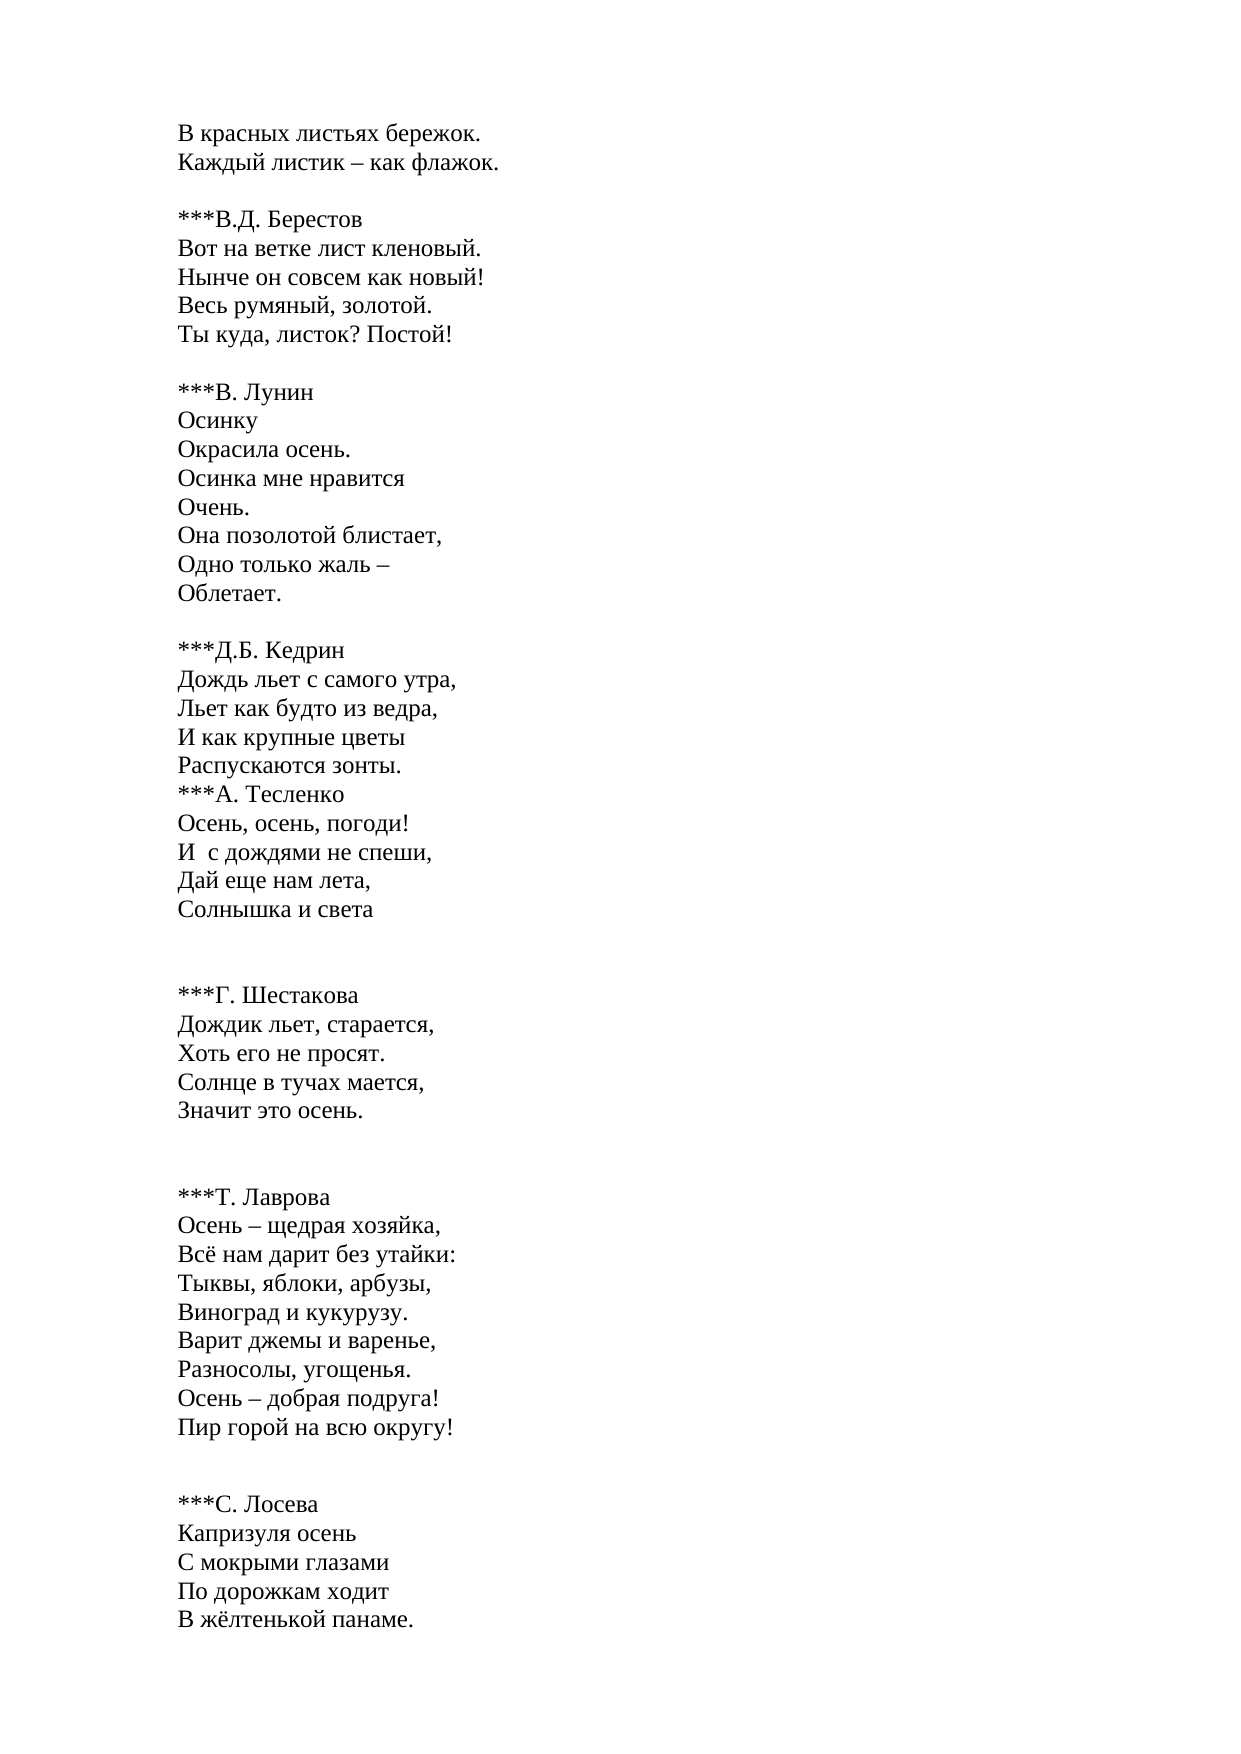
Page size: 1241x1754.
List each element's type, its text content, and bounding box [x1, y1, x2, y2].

text ***А. Тесленко Осень, осень, погоди! И с дождями не спеши, Дай еще нам лета, Солнышка и света ***Г. Шестакова Дождик льет, старается, Хоть его не просят. Солнце в тучах мается, Значит это осень. ***Т. Лаврова Осень – щедрая хозяйка, Всё нам дарит без утайки: Тыквы, яблоки, арбузы, Виноград и кукурузу. Варит джемы и варенье, Разносолы, угощенья. Осень – добрая подруга! Пир горой на всю округу! [177, 779, 1152, 1469]
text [177, 118, 1152, 779]
